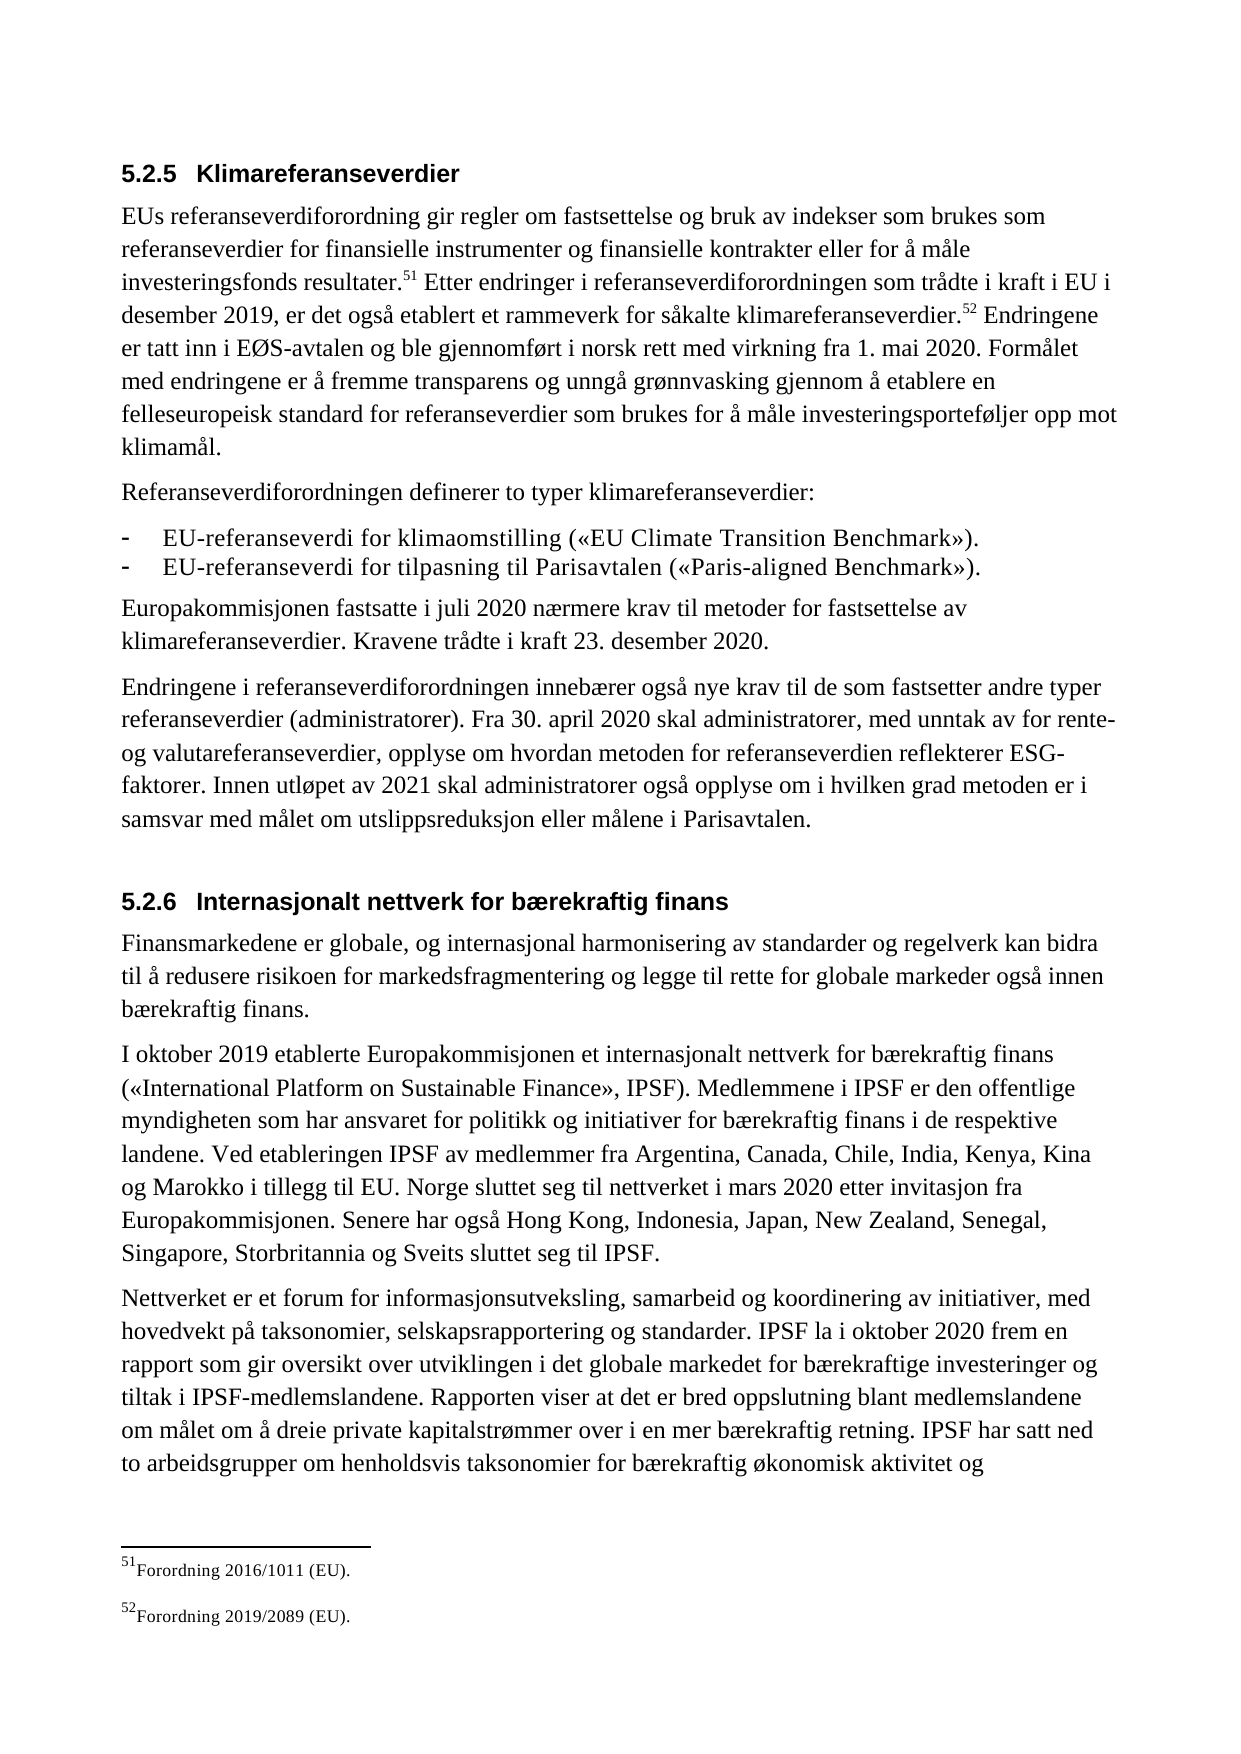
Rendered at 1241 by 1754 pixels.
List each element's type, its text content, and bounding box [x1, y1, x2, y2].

text Endringene i referanseverdiforordningen innebærer også nye krav til de som fastsetter andre typer referanseverdier (administratorer). Fra 30. april 2020 skal administratorer, med unntak av for rente- og valutareferanseverdier, opplyse om hvordan metoden for referanseverdien reflekterer ESG-faktorer. Innen utløpet av 2021 skal administratorer også opplyse om i hvilken grad metoden er i samsvar med målet om utslippsreduksjon eller målene i Parisavtalen. [121, 672, 1119, 832]
text EUs referanseverdiforordning gir regler om fastsettelse og bruk av indekser som brukes som referanseverdier for finansielle instrumenter og finansielle kontrakter eller for å måle investeringsfonds resultater. Etter endringer i referanseverdiforordningen som trådte i kraft i EU i desember 2019, er det også etablert et rammeverk for såkalte klimareferanseverdier. Endringene er tatt inn i EØS-avtalen og ble gjennomført i norsk rett med virkning fra 1. mai 2020. Formålet med endringene er å fremme transparens og unngå grønnvasking gjennom å etablere en felleseuropeisk standard for referanseverdier som brukes for å måle investeringsporteføljer opp mot klimamål. [121, 201, 1119, 461]
text I oktober 2019 etablerte Europakommisjonen et internasjonalt nettverk for bærekraftig finans («International Platform on Sustainable Finance», IPSF). Medlemmene i IPSF er den offentlige myndigheten som har ansvaret for politikk og initiativer for bærekraftig finans i de respektive landene. Ved etableringen IPSF av medlemmer fra Argentina, Canada, Chile, India, Kenya, Kina og Marokko i tillegg til EU. Norge sluttet seg til nettverket i mars 2020 etter invitasjon fra Europakommisjonen. Senere har også Hong Kong, Indonesia, Japan, New Zealand, Senegal, Singapore, Storbritannia og Sveits sluttet seg til IPSF. [121, 1039, 1119, 1266]
text Finansmarkedene er globale, og internasjonal harmonisering av standarder og regelverk kan bidra til å redusere risikoen for markedsfragmentering og legge til rette for globale markeder også innen bærekraftig finans. [121, 928, 1119, 1023]
text Referanseverdiforordningen definerer to typer klimareferanseverdier: [121, 477, 1119, 506]
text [121, 1283, 1119, 1477]
list EU-referanseverdi for klimaomstilling («EU Climate Transition Benchmark»). [121, 523, 1119, 552]
text Europakommisjonen fastsatte i juli 2020 nærmere krav til metoder for fastsettelse av klimareferanseverdier. Kravene trådte i kraft 23. desember 2020. [121, 593, 1119, 655]
subtitle Internasjonalt nettverk for bærekraftig finans [121, 887, 1119, 915]
subtitle Klimareferanseverdier [121, 159, 1119, 188]
list EU-referanseverdi for tilpasning til Parisavtalen («Paris-aligned Benchmark»). [121, 552, 1119, 581]
